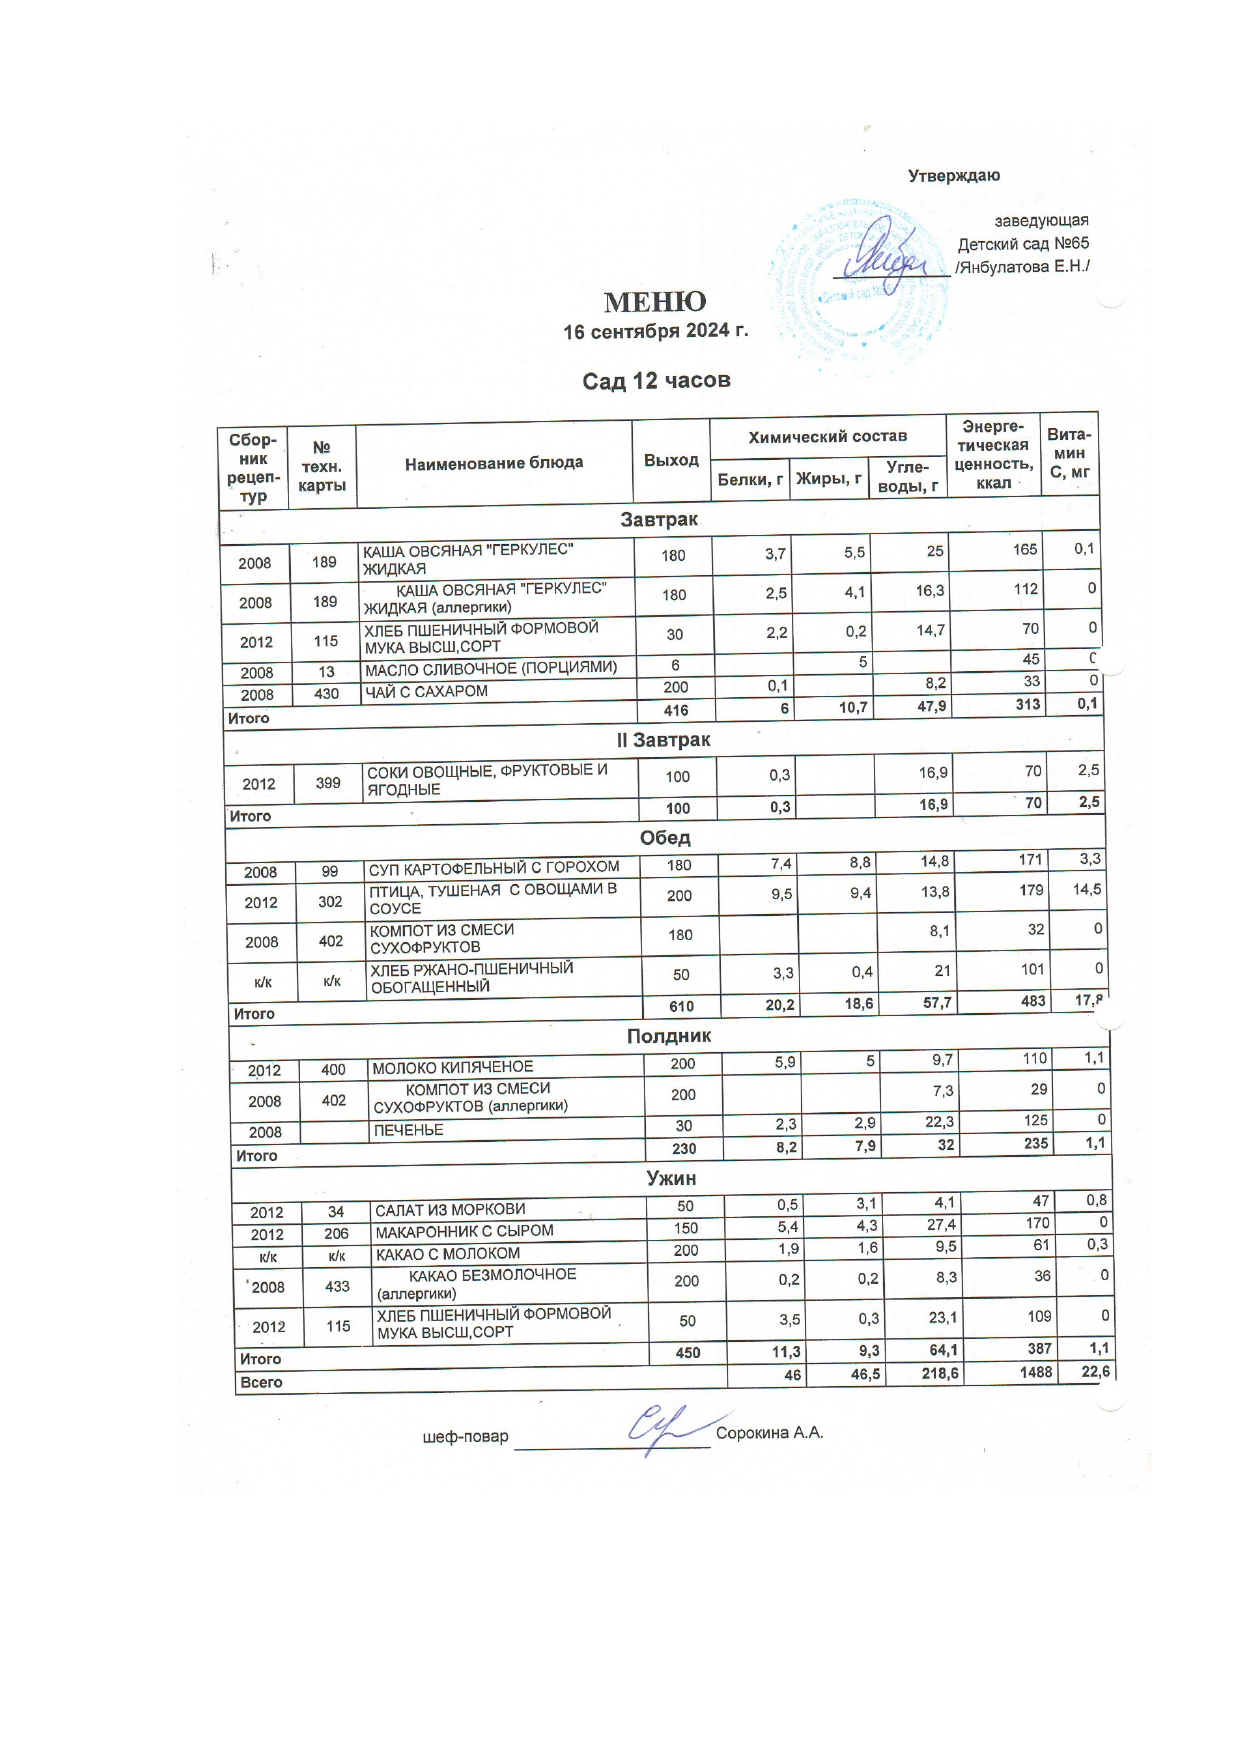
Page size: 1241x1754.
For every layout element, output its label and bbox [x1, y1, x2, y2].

picture [177, 118, 1152, 1497]
